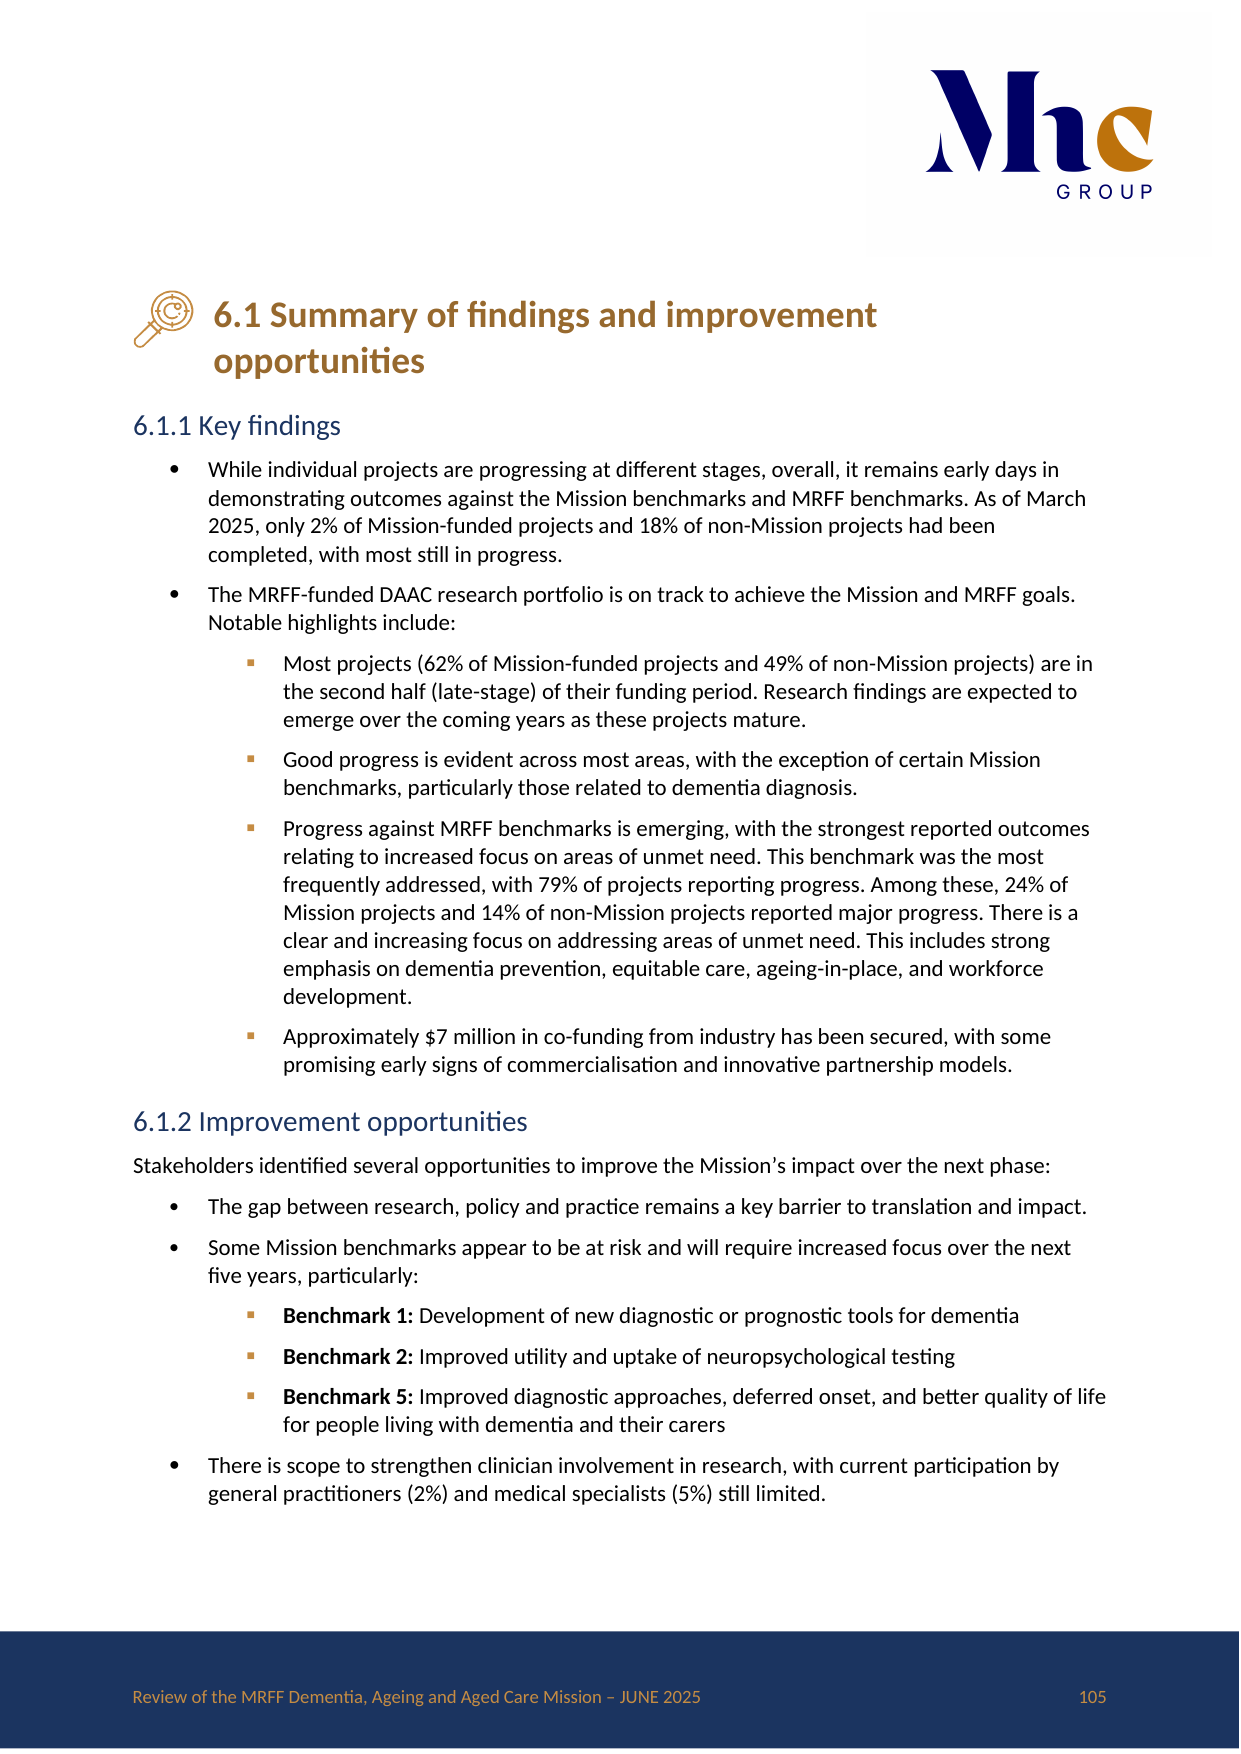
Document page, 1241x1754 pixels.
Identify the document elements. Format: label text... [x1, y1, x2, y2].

subtitle 6.1.1 Key findings [133, 407, 1107, 443]
text Benchmark 5: Improved diagnostic approaches, deferred onset, and better quality of life for people living with dementia and their carers [245, 1382, 1107, 1438]
text While individual projects are progressing at different stages, overall, it remains early days in demonstrating outcomes against the Mission benchmarks and MRFF benchmarks. As of March 2025, only 2% of Mission-funded projects and 18% of non-Mission projects had been completed, with most still in progress. [170, 456, 1107, 568]
text Benchmark 2: Improved utility and uptake of neuropsychological testing [245, 1342, 1107, 1370]
list Some Mission benchmarks appear to be at risk and will require increased focus over the next five years, particularly: [170, 1233, 1107, 1289]
text Most projects (62% of Mission-funded projects and 49% of non-Mission projects) are in the second half (late-stage) of their funding period. Research findings are expected to emerge over the coming years as these projects mature. [245, 649, 1107, 733]
text Progress against MRFF benchmarks is emerging, with the strongest reported outcomes relating to increased focus on areas of unmet need. This benchmark was the most frequently addressed, with 79% of projects reporting progress. Among these, 24% of Mission projects and 14% of non-Mission projects reported major progress. There is a clear and increasing focus on addressing areas of unmet need. This includes strong emphasis on dementia prevention, equitable care, ageing-in-place, and workforce development. [245, 814, 1107, 1010]
text Benchmark 1: Development of new diagnostic or prognostic tools for dementia [245, 1301, 1107, 1329]
text Stakeholders identified several opportunities to improve the Mission’s impact over the next phase: [133, 1152, 1107, 1180]
text The MRFF-funded DAAC research portfolio is on track to achieve the Mission and MRFF goals. Notable highlights include: [170, 580, 1107, 636]
list The gap between research, policy and practice remains a key barrier to translation and impact. [170, 1192, 1107, 1220]
text Good progress is evident across most areas, with the exception of certain Mission benchmarks, particularly those related to dementia diagnosis. [245, 745, 1107, 801]
subtitle 6.1.2 Improvement opportunities [133, 1103, 1107, 1139]
subtitle 6.1 Summary of findings and improvement opportunities [133, 291, 1107, 382]
picture [865, 12, 1212, 257]
text There is scope to strengthen clinician involvement in research, with current participation by general practitioners (2%) and medical specialists (5%) still limited. [170, 1451, 1107, 1507]
text Approximately $7 million in co-funding from industry has been secured, with some promising early signs of commercialisation and innovative partnership models. [245, 1022, 1107, 1078]
